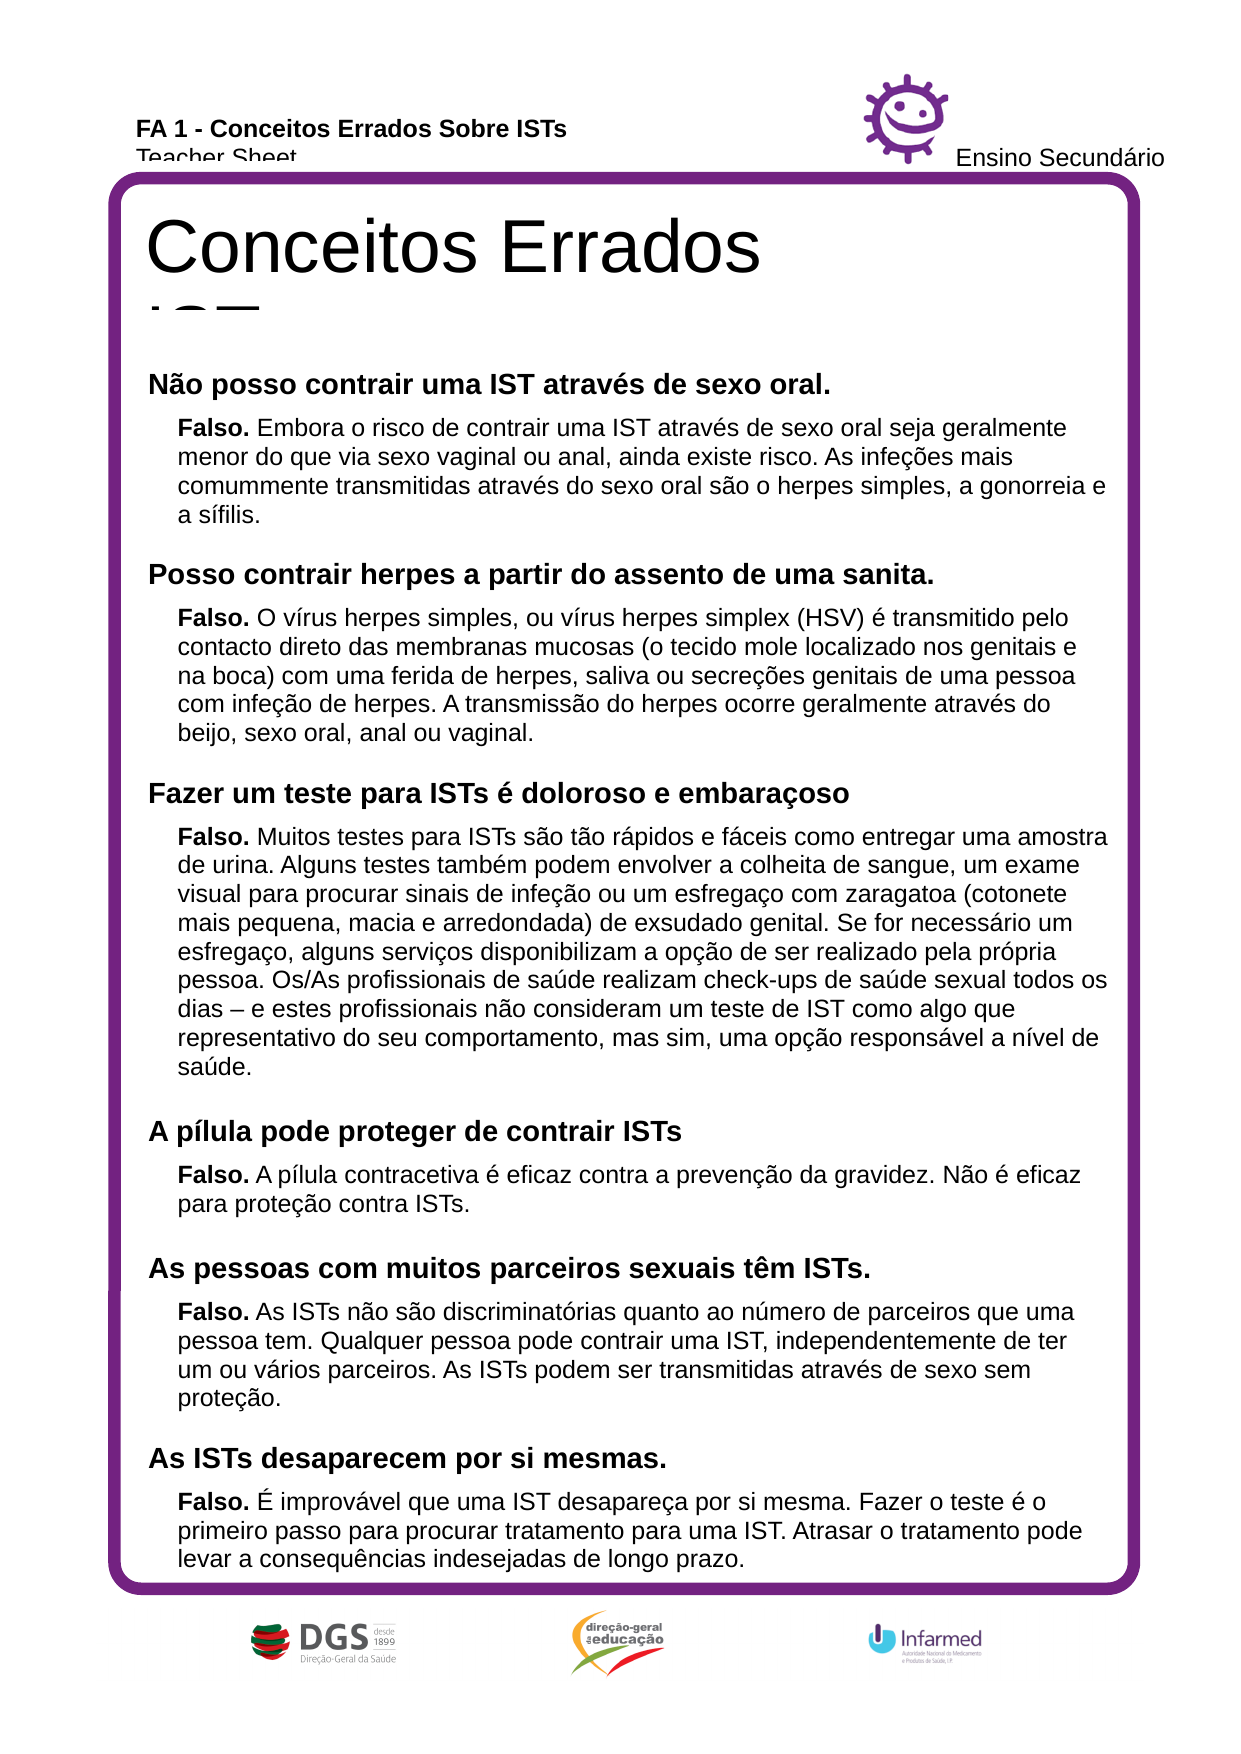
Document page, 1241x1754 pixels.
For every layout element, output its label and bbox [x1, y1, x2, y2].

picture [96, 1608, 1145, 1681]
picture [860, 73, 949, 166]
